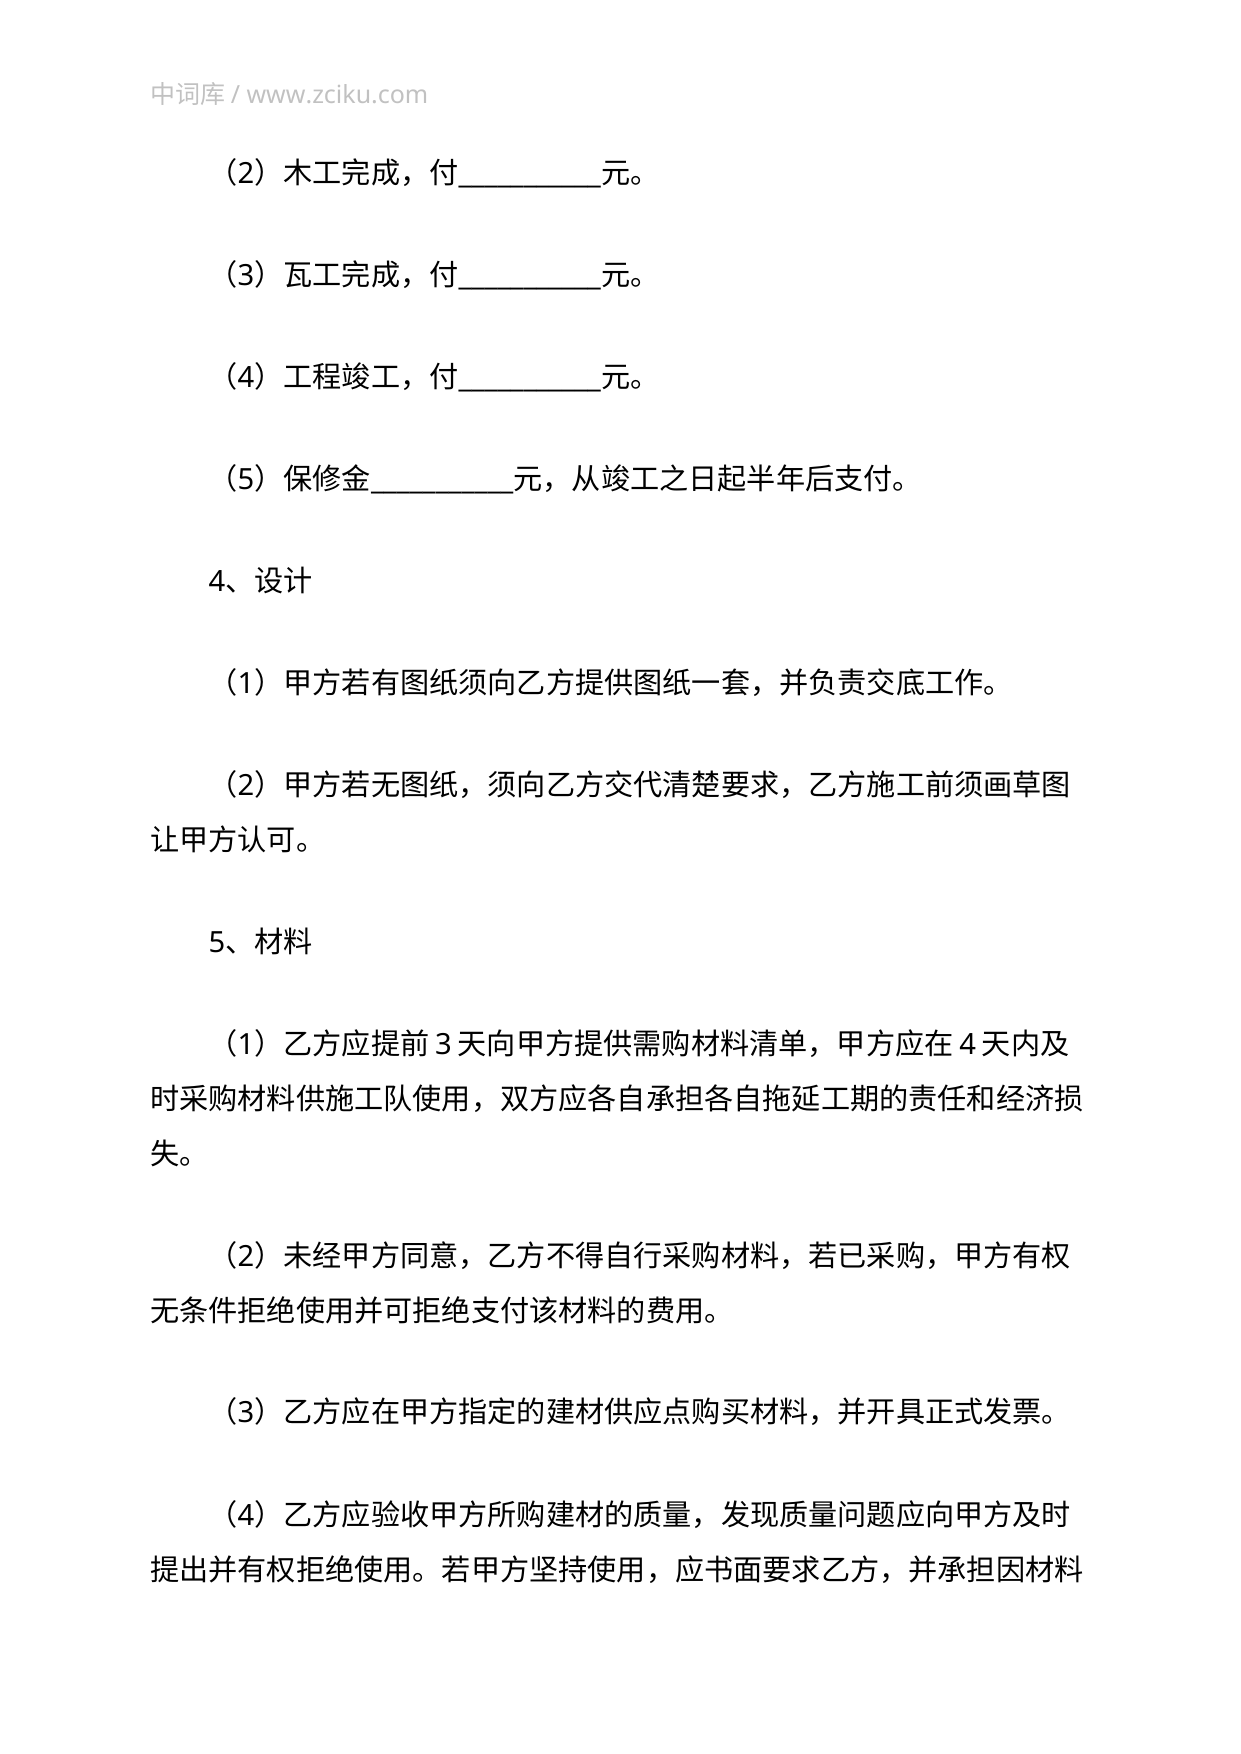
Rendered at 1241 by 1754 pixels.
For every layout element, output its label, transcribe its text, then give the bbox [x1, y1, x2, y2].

text （5）保修金___________元，从竣工之日起半年后支付。 [150, 456, 1090, 498]
text （2）未经甲方同意，乙方不得自行采购材料，若已采购，甲方有权无条件拒绝使用并可拒绝支付该材料的费用。 [150, 1232, 1090, 1329]
text （3）乙方应在甲方指定的建材供应点购买材料，并开具正式发票。 [150, 1389, 1090, 1431]
text （1）甲方若有图纸须向乙方提供图纸一套，并负责交底工作。 [150, 660, 1090, 702]
text 4、设计 [150, 558, 1090, 600]
text 5、材料 [150, 919, 1090, 961]
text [150, 1491, 1090, 1588]
text （2）木工完成，付___________元。 [150, 150, 1090, 192]
text （4）工程竣工，付___________元。 [150, 354, 1090, 396]
text （1）乙方应提前3天向甲方提供需购材料清单，甲方应在4天内及时采购材料供施工队使用，双方应各自承担各自拖延工期的责任和经济损失。 [150, 1021, 1090, 1173]
text （2）甲方若无图纸，须向乙方交代清楚要求，乙方施工前须画草图让甲方认可。 [150, 762, 1090, 859]
text （3）瓦工完成，付___________元。 [150, 252, 1090, 294]
